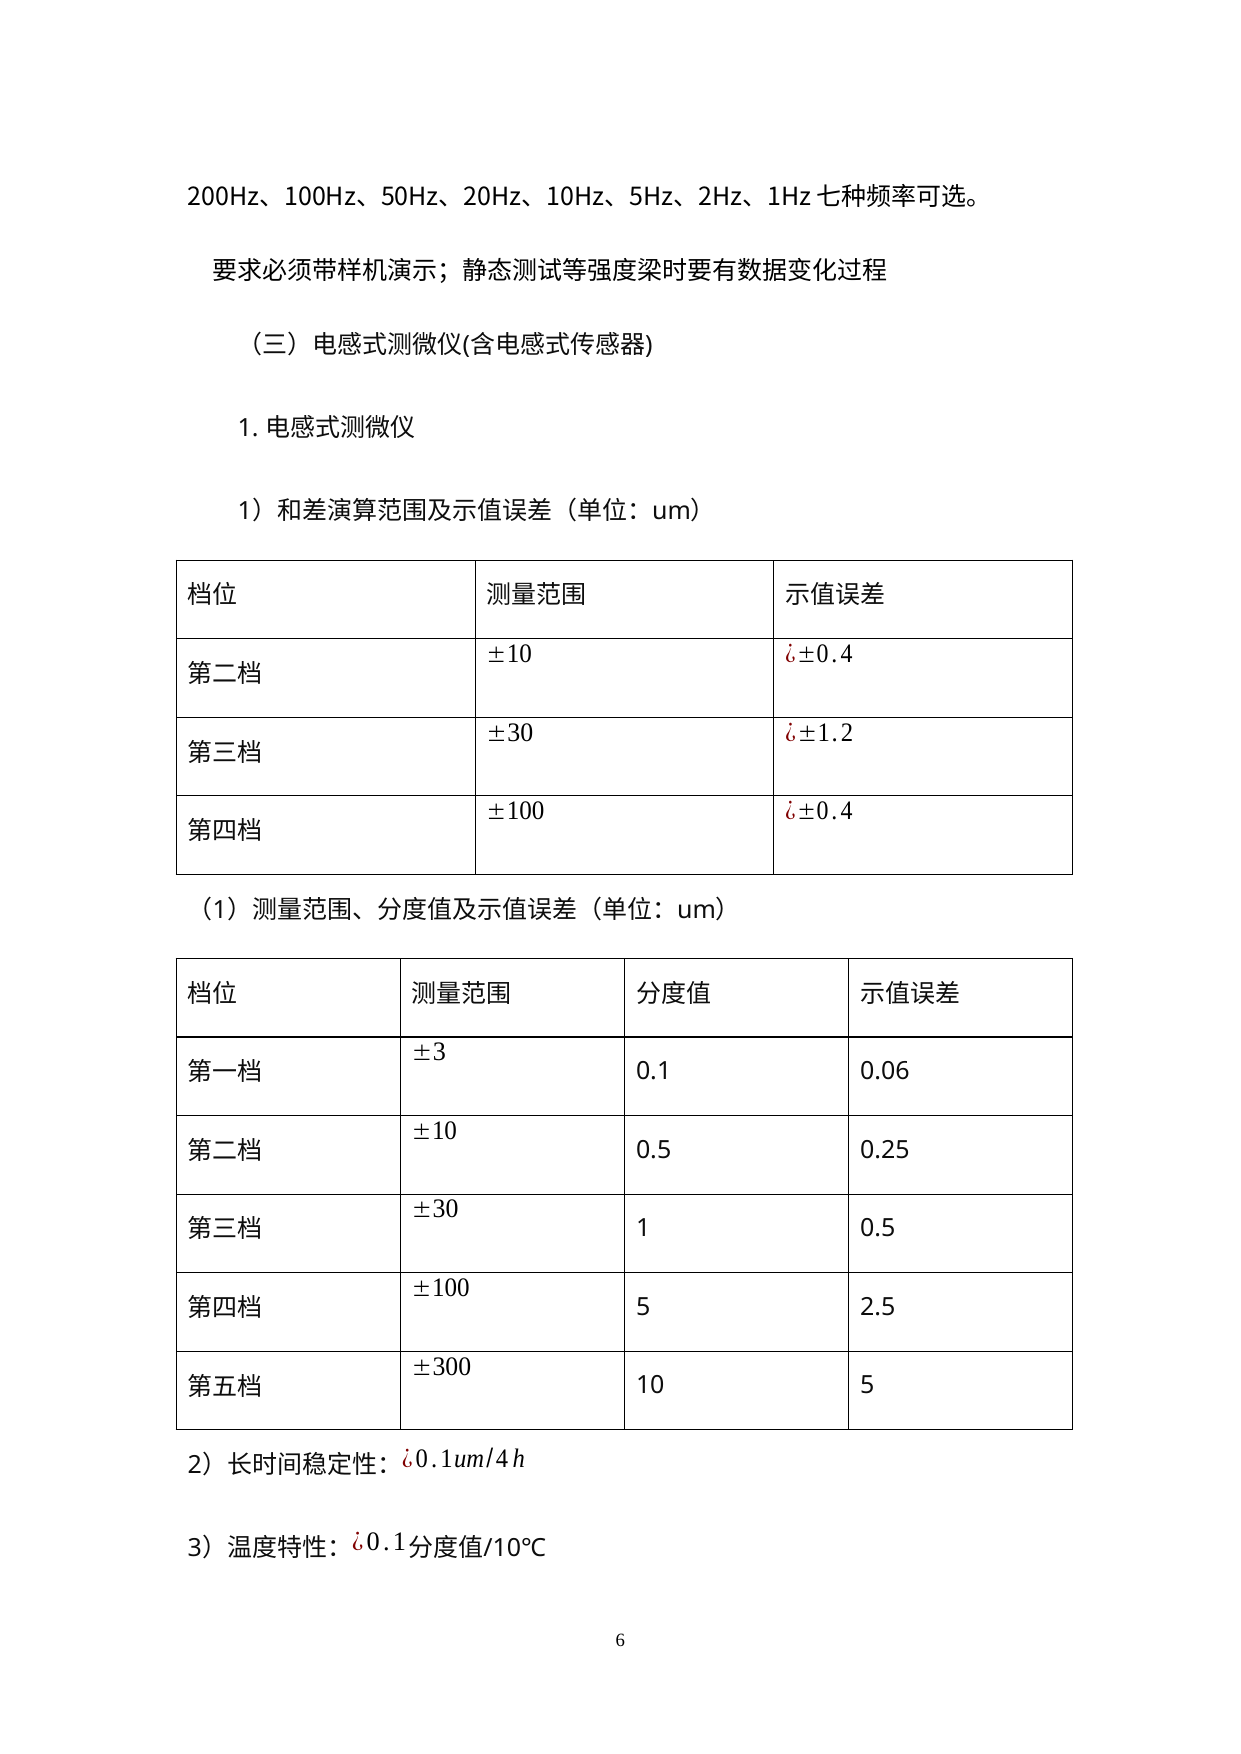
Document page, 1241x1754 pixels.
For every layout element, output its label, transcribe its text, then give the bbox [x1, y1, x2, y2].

table_cell 第四档 [177, 796, 475, 874]
table_cell 0.06 [849, 1038, 1072, 1115]
table_cell 第五档 [177, 1352, 400, 1429]
table_cell [774, 718, 1072, 795]
table_cell [401, 1273, 624, 1351]
table_header 示值误差 [849, 959, 1072, 1036]
text 1. 电感式测微仪 [187, 393, 1053, 458]
table_header 档位 [177, 561, 475, 638]
table_cell 5 [849, 1352, 1072, 1429]
table_cell 第三档 [177, 1195, 400, 1272]
table_cell 1 [625, 1195, 848, 1272]
text 1）和差演算范围及示值误差（单位：um） [187, 476, 1053, 541]
table_cell 2.5 [849, 1273, 1072, 1351]
text 2）长时间稳定性： [187, 1430, 1053, 1495]
table_cell 第三档 [177, 718, 475, 795]
table_cell [401, 1195, 624, 1272]
table_cell 0.25 [849, 1116, 1072, 1193]
table_cell [401, 1352, 624, 1429]
table_header 示值误差 [774, 561, 1072, 638]
table_cell [476, 639, 773, 717]
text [187, 162, 1053, 227]
table_cell 0.5 [849, 1195, 1072, 1272]
table_cell [401, 1038, 624, 1115]
table_header 测量范围 [401, 959, 624, 1036]
table_cell 10 [625, 1352, 848, 1429]
table_cell 5 [625, 1273, 848, 1351]
table_cell [774, 796, 1072, 874]
table_cell 第一档 [177, 1038, 400, 1115]
list 测量范围、分度值及示值误差（单位：um） [187, 875, 1053, 940]
text 要求必须带样机演示；静态测试等强度梁时要有数据变化过程 [187, 236, 1053, 301]
table_cell 第四档 [177, 1273, 400, 1351]
table_header 档位 [177, 959, 400, 1036]
table_cell [476, 718, 773, 795]
table_cell 第二档 [177, 639, 475, 717]
text 3）温度特性：分度值/10℃ [187, 1513, 1053, 1578]
table_cell [774, 639, 1072, 717]
table_header 分度值 [625, 959, 848, 1036]
table_cell 第二档 [177, 1116, 400, 1193]
table_cell [401, 1116, 624, 1193]
table_cell [476, 796, 773, 874]
text （三）电感式测微仪(含电感式传感器) [187, 310, 1053, 375]
table_cell 0.5 [625, 1116, 848, 1193]
table_header 测量范围 [476, 561, 773, 638]
table_cell 0.1 [625, 1038, 848, 1115]
